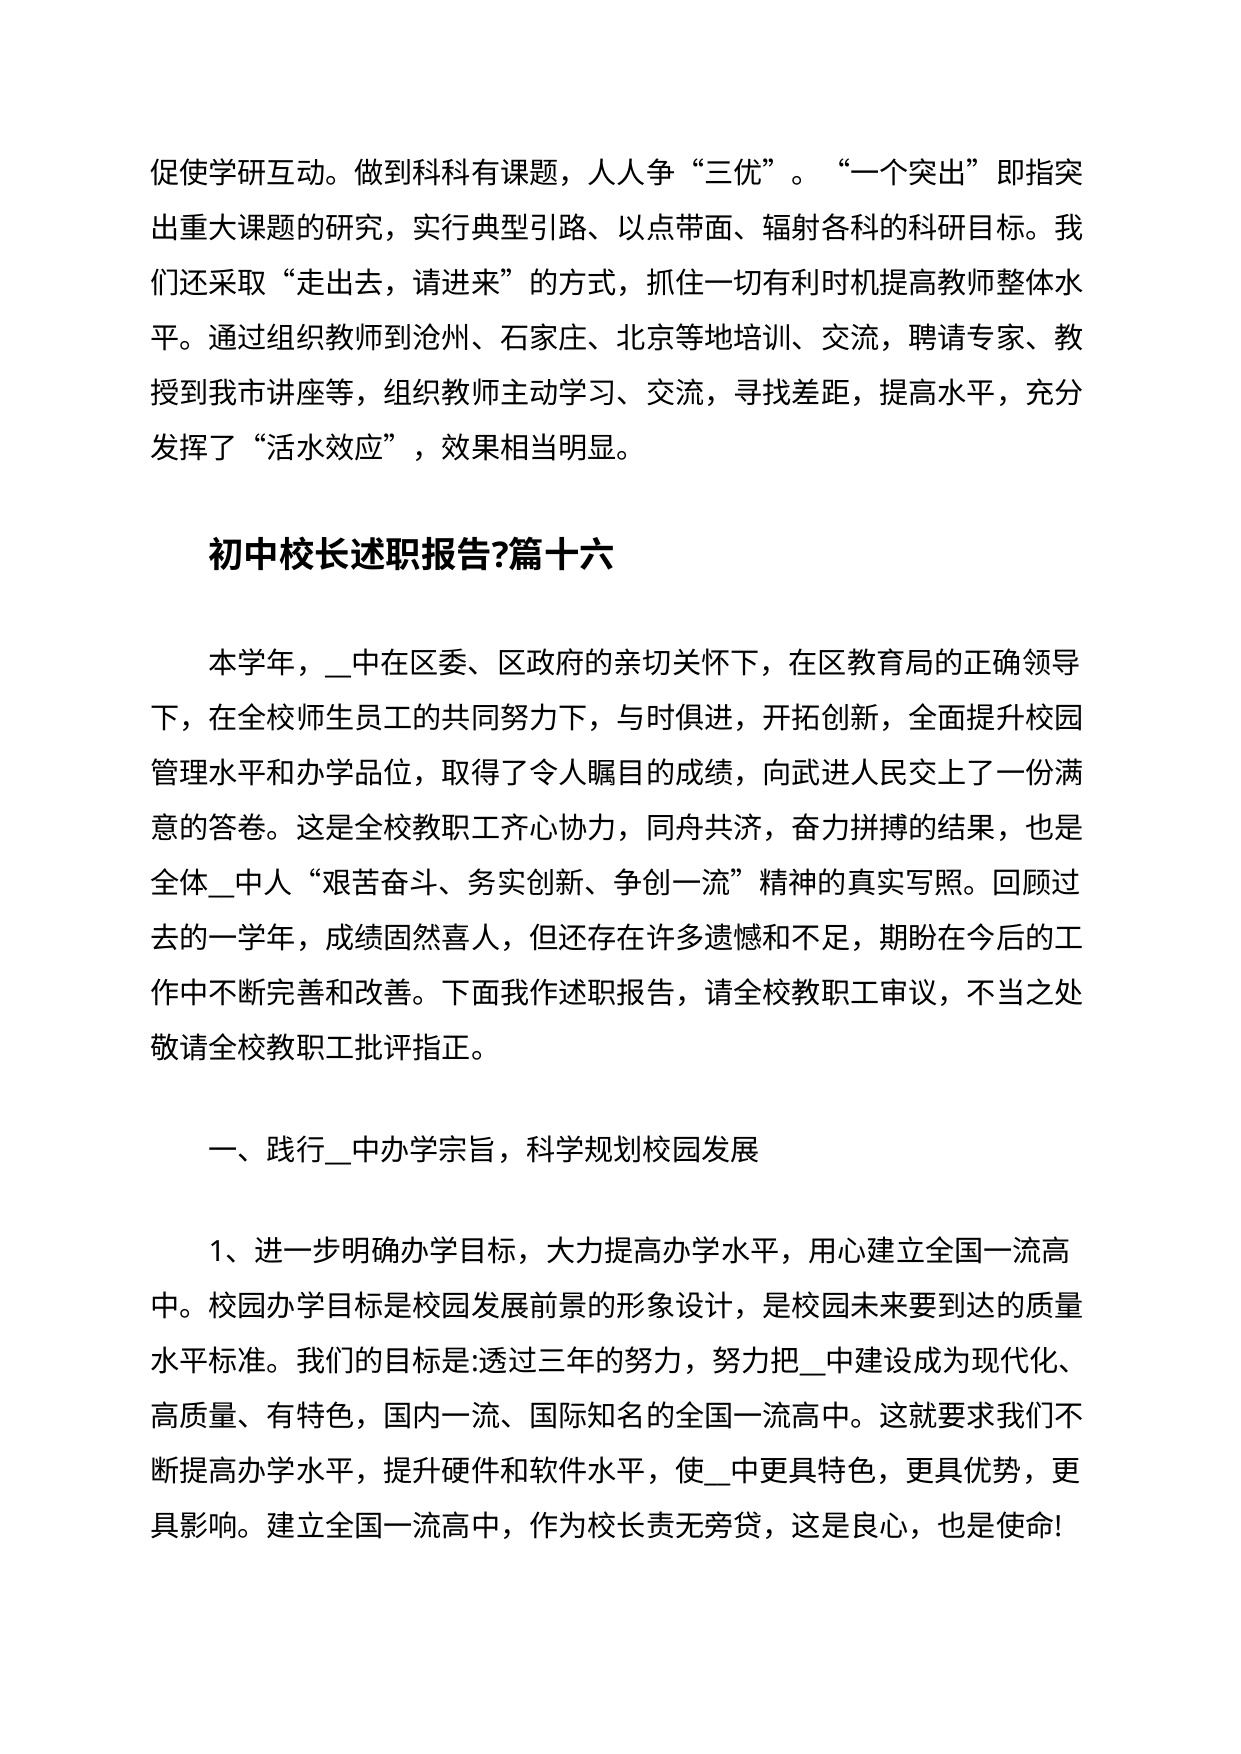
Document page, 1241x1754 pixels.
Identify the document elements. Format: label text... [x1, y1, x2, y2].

text 1、进一步明确办学目标，大力提高办学水平，用心建立全国一流高中。校园办学目标是校园发展前景的形象设计，是校园未来要到达的质量水平标准。我们的目标是:透过三年的努力，努力把__中建设成为现代化、高质量、有特色，国内一流、国际知名的全国一流高中。这就要求我们不断提高办学水平，提升硬件和软件水平，使__中更具特色，更具优势，更具影响。建立全国一流高中，作为校长责无旁贷，这是良心，也是使命! [150, 1228, 1090, 1545]
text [150, 150, 1090, 467]
text 初中校长述职报告?篇十六 [150, 526, 1090, 578]
text 一、践行__中办学宗旨，科学规划校园发展 [150, 1126, 1090, 1168]
text 本学年，__中在区委、区政府的亲切关怀下，在区教育局的正确领导下，在全校师生员工的共同努力下，与时俱进，开拓创新，全面提升校园管理水平和办学品位，取得了令人瞩目的成绩，向武进人民交上了一份满意的答卷。这是全校教职工齐心协力，同舟共济，奋力拼搏的结果，也是全体__中人“艰苦奋斗、务实创新、争创一流”精神的真实写照。回顾过去的一学年，成绩固然喜人，但还存在许多遗憾和不足，期盼在今后的工作中不断完善和改善。下面我作述职报告，请全校教职工审议，不当之处敬请全校教职工批评指正。 [150, 640, 1090, 1067]
